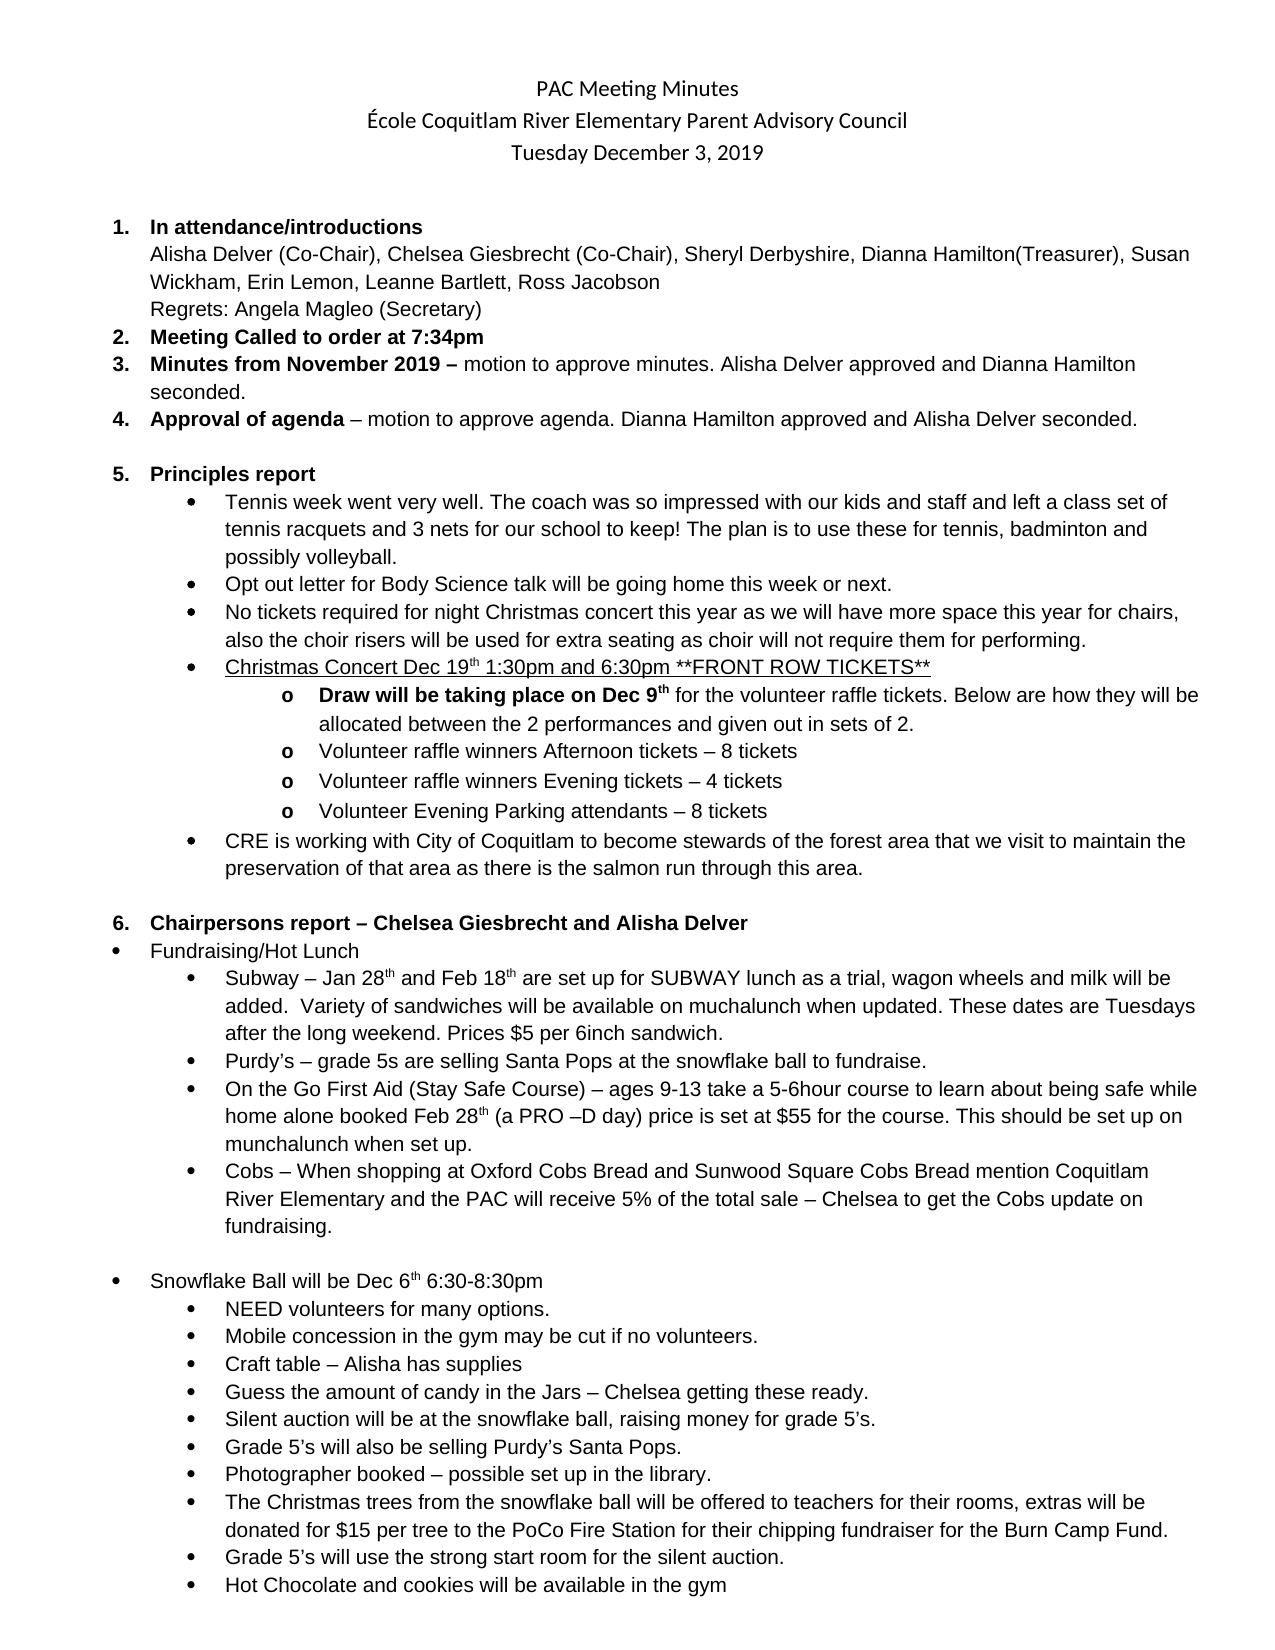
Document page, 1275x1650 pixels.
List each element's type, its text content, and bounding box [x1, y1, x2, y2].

list Regrets: Angela Magleo (Secretary) [150, 297, 1200, 321]
list Photographer booked – possible set up in the library. [187, 1462, 1200, 1486]
list Cobs – When shopping at Oxford Cobs Bread and Sunwood Square Cobs Bread mention Coquitlam River Elementary and the PAC will receive 5% of the total sale – Chelsea to get the Cobs update on fundraising. [187, 1159, 1200, 1238]
list Guess the amount of candy in the Jars – Chelsea getting these ready. [187, 1379, 1200, 1403]
list Volunteer raffle winners Afternoon tickets – 8 tickets [281, 739, 1200, 765]
list Volunteer Evening Parking attendants – 8 tickets [281, 799, 1200, 824]
list Craft table – Alisha has supplies [187, 1352, 1200, 1376]
list Snowflake Ball will be Dec 6th 6:30-8:30pm [112, 1269, 1200, 1293]
list Subway – Jan 28th and Feb 18th are set up for SUBWAY lunch as a trial, wagon wheels and milk will be added. Variety of sandwiches will be available on muchalunch when updated. These dates are Tuesdays after the long weekend. Prices $5 per 6inch sandwich. [187, 966, 1200, 1045]
list Opt out letter for Body Science talk will be going home this week or next. [187, 572, 1200, 596]
list On the Go First Aid (Stay Safe Course) – ages 9-13 take a 5-6hour course to learn about being safe while home alone booked Feb 28th (a PRO –D day) price is set at $55 for the course. This should be set up on munchalunch when set up. [187, 1076, 1200, 1155]
list No tickets required for night Christmas concert this year as we will have more space this year for chairs, also the choir risers will be used for extra seating as choir will not require them for performing. [187, 600, 1200, 651]
list Volunteer raffle winners Evening tickets – 4 tickets [281, 769, 1200, 795]
list Tennis week went very well. The coach was so impressed with our kids and staff and left a class set of tennis racquets and 3 nets for our school to keep! The plan is to use these for tennis, badminton and possibly volleyball. [187, 489, 1200, 569]
list Christmas Concert Dec 19th 1:30pm and 6:30pm **FRONT ROW TICKETS** [187, 655, 1200, 679]
list Purdy’s – grade 5s are selling Santa Pops at the snowflake ball to fundraise. [187, 1049, 1200, 1073]
list Fundraising/Hot Lunch [112, 938, 1200, 963]
list Grade 5’s will use the strong start room for the silent auction. [187, 1545, 1200, 1569]
list Approval of agenda – motion to approve agenda. Dianna Hamilton approved and Alisha Delver seconded. [112, 407, 1200, 431]
list The Christmas trees from the snowflake ball will be offered to teachers for their rooms, extras will be donated for $15 per tree to the PoCo Fire Station for their chipping fundraiser for the Burn Camp Fund. [187, 1490, 1200, 1541]
list Grade 5’s will also be selling Purdy’s Santa Pops. [187, 1435, 1200, 1459]
list Minutes from November 2019 – motion to approve minutes. Alisha Delver approved and Dianna Hamilton seconded. [112, 352, 1200, 403]
list Draw will be taking place on Dec 9th for the volunteer raffle tickets. Below are how they will be allocated between the 2 performances and given out in sets of 2. [281, 682, 1200, 736]
list NEED volunteers for many options. [187, 1297, 1200, 1321]
list Silent auction will be at the snowflake ball, raising money for grade 5’s. [187, 1407, 1200, 1431]
list Mobile concession in the gym may be cut if no volunteers. [187, 1324, 1200, 1348]
list CRE is working with City of Coquitlam to become stewards of the forest area that we visit to maintain the preservation of that area as there is the salmon run through this area. [187, 828, 1200, 880]
list Meeting Called to order at 7:34pm [112, 324, 1200, 348]
list Chairpersons report – Chelsea Giesbrecht and Alisha Delver [112, 911, 1200, 935]
list Alisha Delver (Co-Chair), Chelsea Giesbrecht (Co-Chair), Sheryl Derbyshire, Dianna Hamilton(Treasurer), Susan Wickham, Erin Lemon, Leanne Bartlett, Ross Jacobson [150, 242, 1200, 293]
list Principles report [112, 462, 1200, 486]
list Hot Chocolate and cookies will be available in the gym [187, 1573, 1200, 1597]
list In attendance/introductions [112, 214, 1200, 238]
